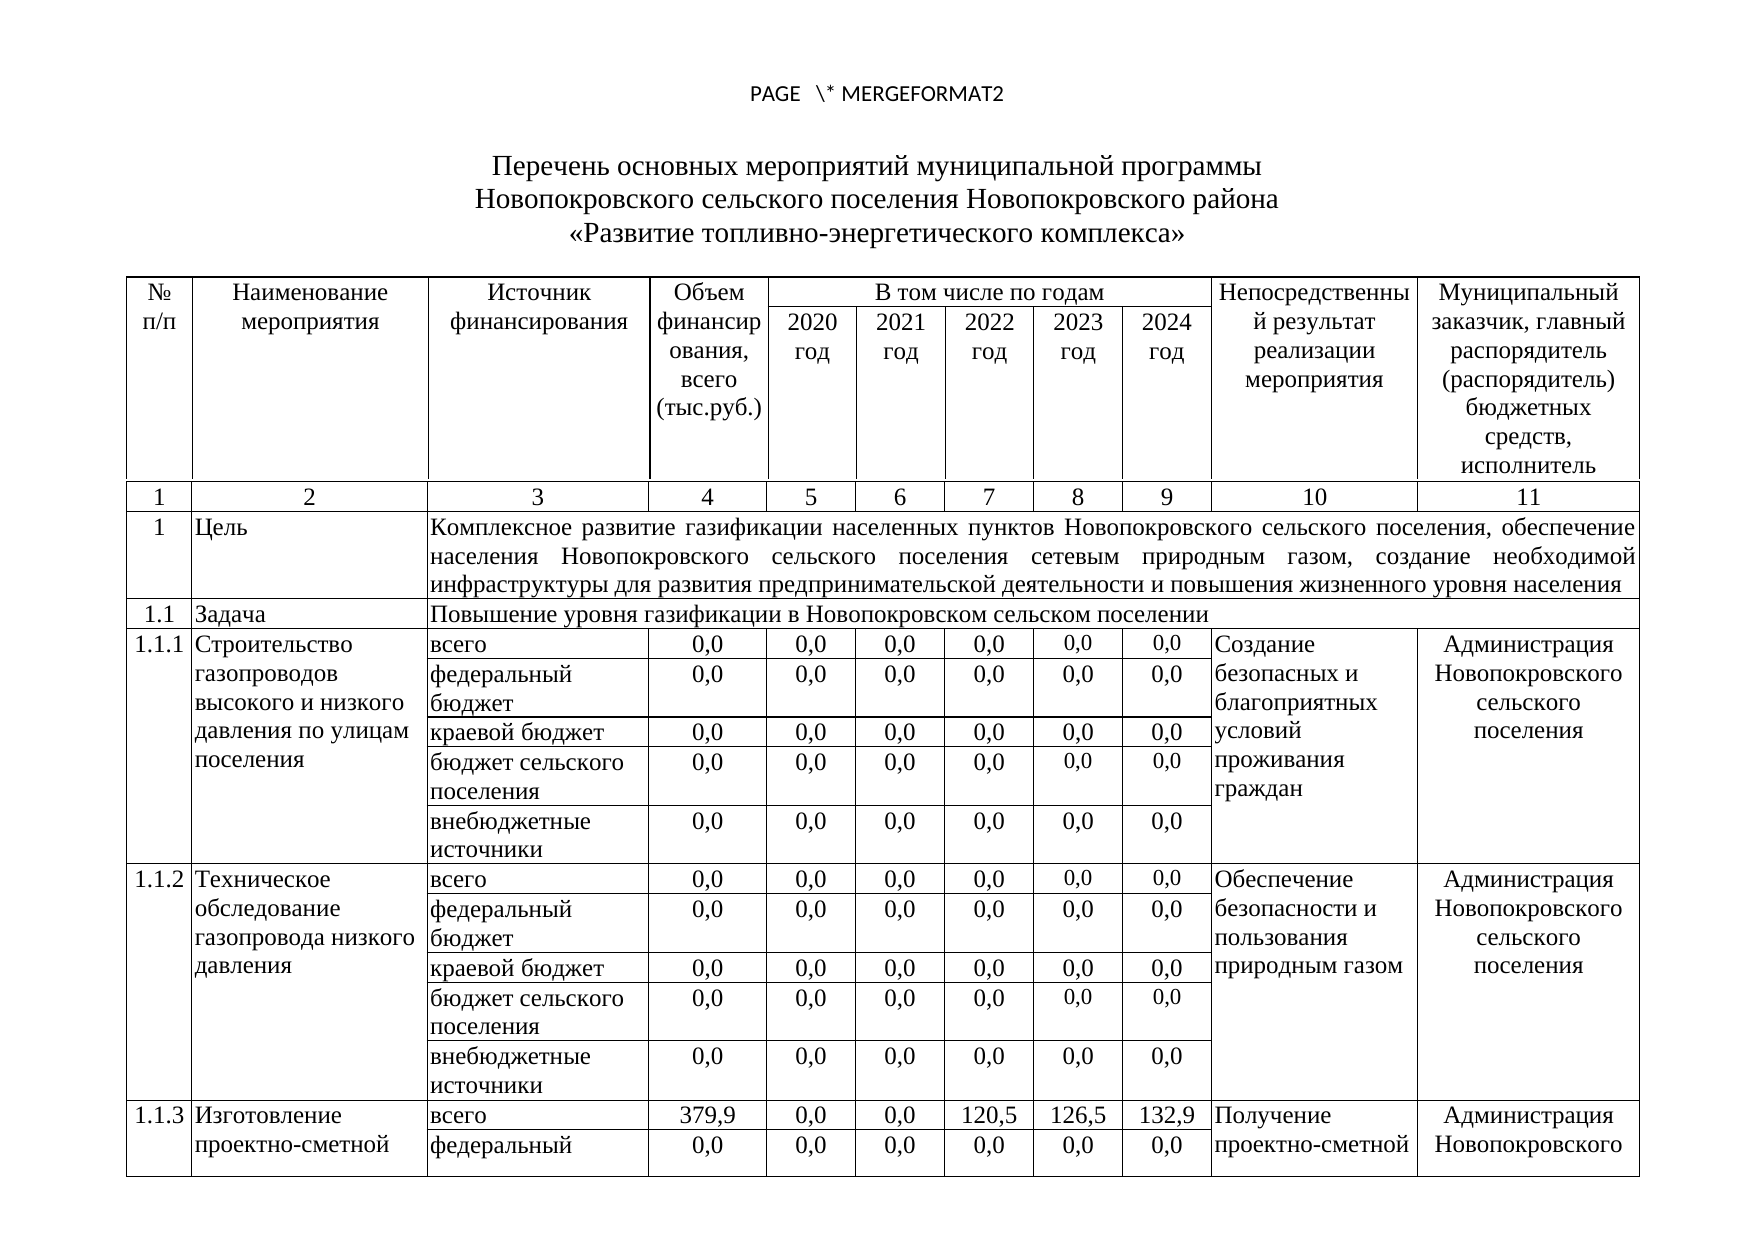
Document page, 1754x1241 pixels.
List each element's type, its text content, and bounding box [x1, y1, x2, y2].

table_header Наименование мероприятия [193, 278, 428, 479]
table_cell внебюджетные источники [428, 806, 648, 863]
table_cell всего [428, 864, 648, 893]
table_cell 0,0 [649, 1041, 766, 1099]
table_cell 0,0 [767, 894, 855, 952]
table_cell Задача [192, 599, 427, 628]
table_cell 0,0 [767, 1130, 855, 1176]
table_cell 0,0 [1034, 1130, 1122, 1176]
table_header 2 [192, 482, 427, 511]
table_cell 0,0 [856, 894, 944, 952]
table_cell 0,0 [1123, 747, 1211, 805]
table_cell 0,0 [1123, 659, 1211, 716]
table_cell 0,0 [1123, 806, 1211, 863]
table_cell 0,0 [1034, 747, 1122, 805]
table_cell 0,0 [1034, 953, 1122, 982]
table_cell 0,0 [945, 983, 1033, 1040]
table_cell 0,0 [767, 953, 855, 982]
text Новопокровского сельского поселения Новопокровского района [118, 181, 1636, 215]
table_cell 2021 год [857, 307, 945, 479]
table_header 1 [127, 482, 191, 511]
table_cell Повышение уровня газификации в Новопокровском сельском поселении [428, 599, 1639, 628]
table_cell федеральный бюджет [428, 894, 648, 952]
table_cell 1.1.2 [127, 864, 191, 1099]
table_cell 0,0 [856, 629, 944, 658]
table_header 9 [1123, 482, 1211, 511]
table_header Объем финансирования, всего (тыс.руб.) [651, 278, 768, 479]
table_cell 0,0 [856, 1101, 944, 1129]
table_cell федеральный бюджет [428, 659, 648, 716]
table_cell 0,0 [649, 983, 766, 1040]
table_cell Комплексное развитие газификации населенных пунктов Новопокровского сельского поселения, обеспечение населения Новопокровского сельского поселения сетевым природным газом, создание необходимой инфраструктуры для развития предпринимательской деятельности и повышения жизненного уровня населения [428, 512, 1639, 598]
table_cell 0,0 [945, 806, 1033, 863]
table_header 4 [649, 482, 766, 511]
table_header 6 [856, 482, 944, 511]
table_cell 2022 год [946, 307, 1033, 479]
table_cell 0,0 [945, 894, 1033, 952]
table_cell 0,0 [945, 1130, 1033, 1176]
table_header Муниципальный заказчик, главный распорядитель (распорядитель) бюджетных средств, исполнитель [1418, 278, 1639, 479]
table_cell 1.1.1 [127, 629, 191, 863]
table_header 3 [428, 482, 648, 511]
table_cell 0,0 [945, 953, 1033, 982]
table_cell 0,0 [649, 806, 766, 863]
table_cell Администрация Новопокровского сельского поселения [1418, 864, 1639, 1099]
table_cell краевой бюджет [428, 718, 648, 746]
table_cell 0,0 [1034, 629, 1122, 658]
table_cell 0,0 [767, 1041, 855, 1099]
table_cell 1.1 [127, 599, 191, 628]
table_header 5 [767, 482, 855, 511]
table_cell 0,0 [1123, 1041, 1211, 1099]
table_cell 0,0 [1034, 983, 1122, 1040]
table_cell 0,0 [945, 659, 1033, 716]
table_cell 120,5 [945, 1101, 1033, 1129]
table_cell 0,0 [649, 864, 766, 893]
table_cell 0,0 [1034, 864, 1122, 893]
table_header Непосредственный результат реализации мероприятия [1212, 278, 1417, 479]
table_cell 0,0 [1034, 806, 1122, 863]
table_cell бюджет сельского поселения [428, 983, 648, 1040]
table_cell Изготовление проектно-сметной документации [192, 1101, 427, 1176]
table_cell 0,0 [856, 864, 944, 893]
table_cell 126,5 [1034, 1101, 1122, 1129]
table_cell 0,0 [1123, 953, 1211, 982]
table_cell 0,0 [1123, 864, 1211, 893]
table_cell 0,0 [649, 894, 766, 952]
table_cell 2024 год [1123, 307, 1211, 479]
table_cell 0,0 [945, 864, 1033, 893]
table_cell 0,0 [767, 659, 855, 716]
table_cell 1.1.3 [127, 1101, 191, 1176]
table_cell 0,0 [767, 1101, 855, 1129]
table_cell 0,0 [767, 806, 855, 863]
table_cell 0,0 [1123, 894, 1211, 952]
table_cell 0,0 [945, 1041, 1033, 1099]
table_cell 0,0 [856, 983, 944, 1040]
table_cell 0,0 [856, 718, 944, 746]
table_cell 0,0 [1034, 718, 1122, 746]
table_cell краевой бюджет [428, 953, 648, 982]
table_cell 0,0 [767, 864, 855, 893]
table_header 7 [945, 482, 1033, 511]
table_cell 0,0 [1034, 894, 1122, 952]
table_cell 132,9 [1123, 1101, 1211, 1129]
table_cell 0,0 [945, 718, 1033, 746]
table_cell 0,0 [767, 629, 855, 658]
table_cell 0,0 [856, 1130, 944, 1176]
table_cell 0,0 [945, 747, 1033, 805]
table_header Источник финансирования [429, 278, 649, 479]
table_cell Администрация Новопокровского сельского поселения [1418, 629, 1639, 863]
table_cell 0,0 [1123, 718, 1211, 746]
table_header № п/п [127, 278, 192, 479]
table_cell 0,0 [856, 747, 944, 805]
table_header 8 [1034, 482, 1122, 511]
table_cell Создание безопасных и благоприятных условий проживания граждан [1212, 629, 1417, 863]
table_cell 0,0 [767, 747, 855, 805]
table_cell 2020 год [769, 307, 856, 479]
table_cell федеральный бюджет [428, 1130, 648, 1176]
table_cell 0,0 [856, 1041, 944, 1099]
table_cell 0,0 [649, 1130, 766, 1176]
table_cell Администрация Новопокровского сельского поселения [1418, 1101, 1639, 1176]
table_cell 0,0 [649, 718, 766, 746]
table_cell 0,0 [767, 718, 855, 746]
text «Развитие топливно-энергетического комплекса» [118, 215, 1636, 248]
table_cell 0,0 [649, 747, 766, 805]
table_cell 1 [127, 512, 191, 598]
table_cell 0,0 [945, 629, 1033, 658]
table_cell всего [428, 1101, 648, 1129]
table_cell всего [428, 629, 648, 658]
table_cell Техническое обследование газопровода низкого давления [192, 864, 427, 1099]
table_cell 0,0 [1123, 1130, 1211, 1176]
table_header 10 [1212, 482, 1417, 511]
table_cell 0,0 [649, 659, 766, 716]
table_cell 2023 год [1034, 307, 1122, 479]
table_cell 0,0 [1034, 1041, 1122, 1099]
table_cell 379,9 [649, 1101, 766, 1129]
table_cell внебюджетные источники [428, 1041, 648, 1099]
table_cell Цель [192, 512, 427, 598]
table_cell 0,0 [649, 629, 766, 658]
table_cell Получение проектно-сметной документации для дальнейшего проведения комплекса мероприятий [1212, 1101, 1417, 1176]
table_header 11 [1418, 482, 1639, 511]
table_cell 0,0 [1123, 629, 1211, 658]
table_cell 0,0 [856, 806, 944, 863]
table_cell 0,0 [1034, 659, 1122, 716]
table_cell 0,0 [856, 953, 944, 982]
table_cell Строительство газопроводов высокого и низкого давления по улицам поселения [192, 629, 427, 863]
table_cell 0,0 [649, 953, 766, 982]
table_cell 0,0 [856, 659, 944, 716]
text Перечень основных мероприятий муниципальной программы [118, 148, 1636, 181]
table_header В том числе по годам [769, 278, 1211, 306]
table_cell 0,0 [1123, 983, 1211, 1040]
table_cell 0,0 [767, 983, 855, 1040]
table_cell Обеспечение безопасности и пользования природным газом [1212, 864, 1417, 1099]
table_cell бюджет сельского поселения [428, 747, 648, 805]
